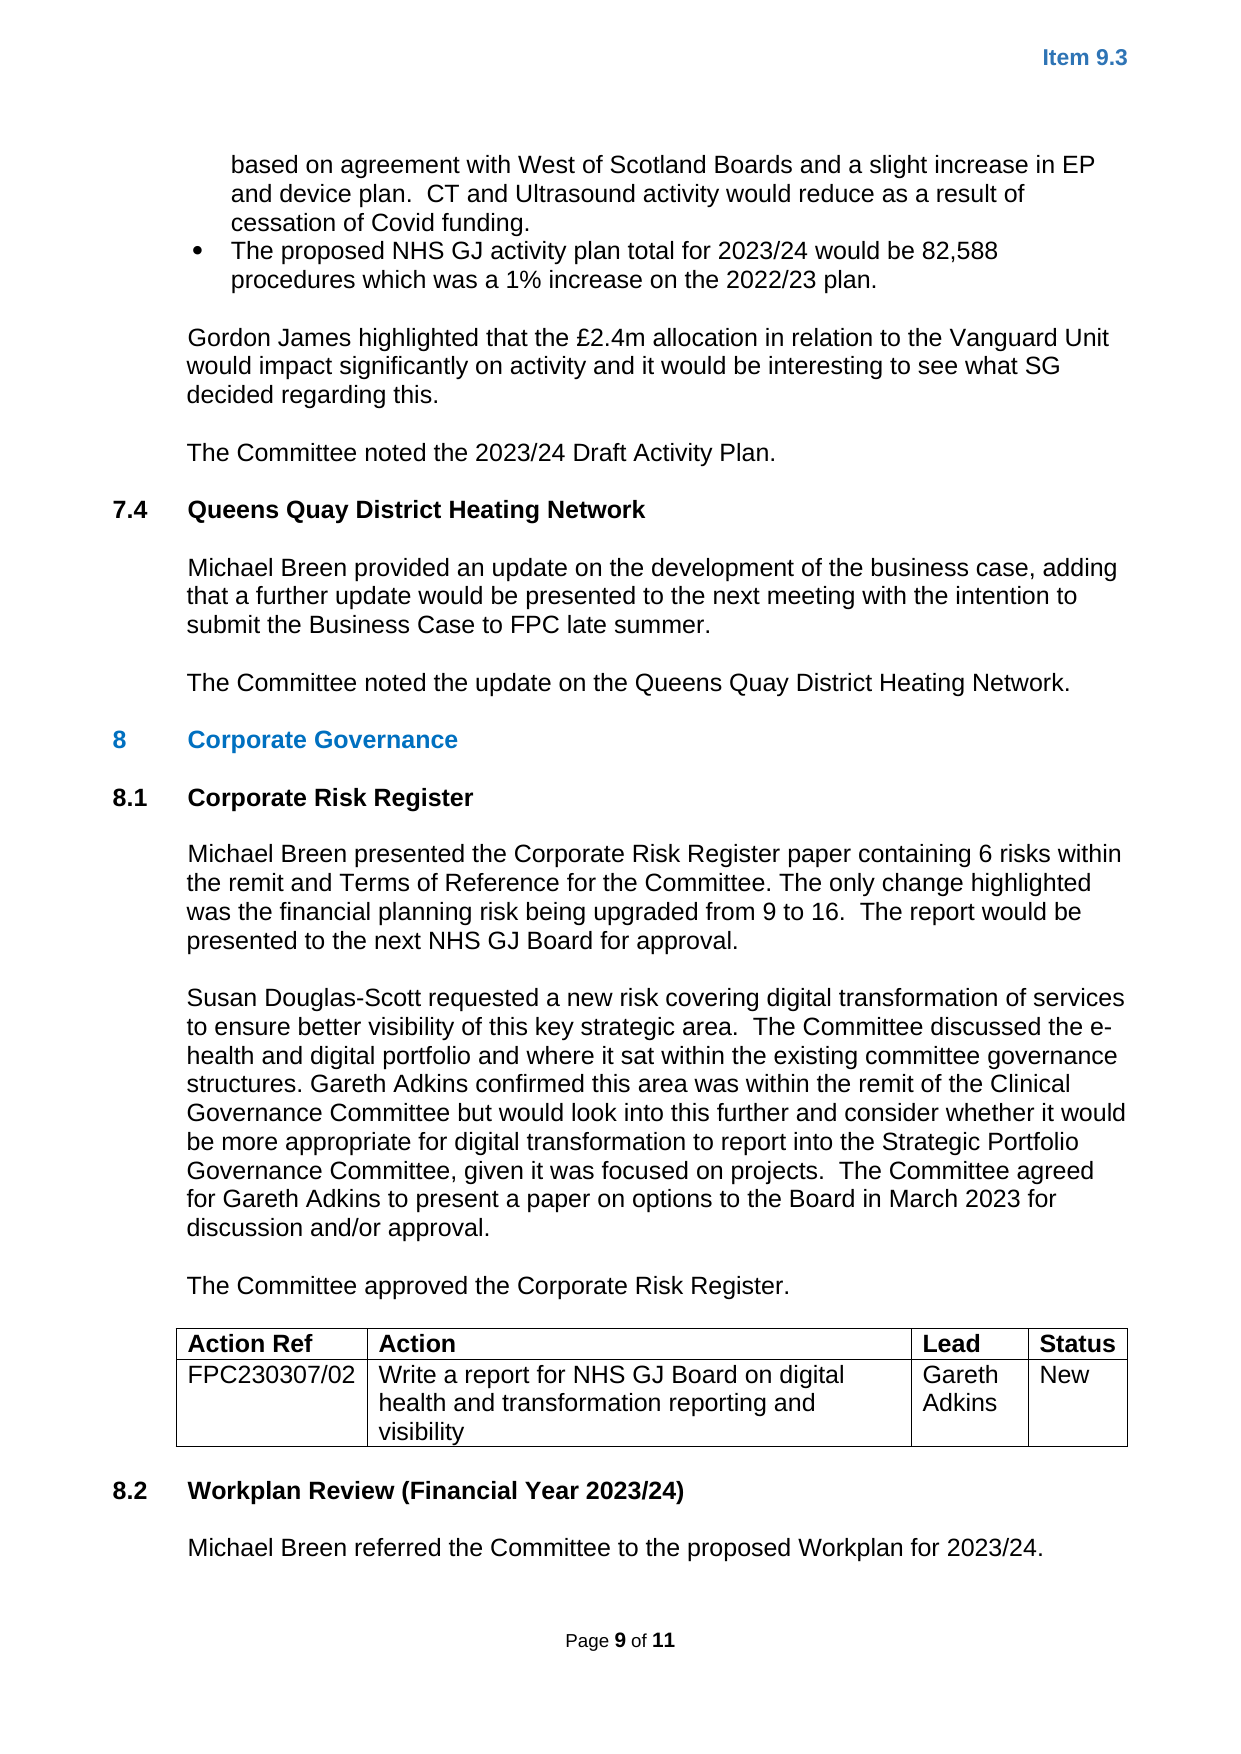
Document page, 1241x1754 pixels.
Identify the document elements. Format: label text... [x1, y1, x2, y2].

table_cell FPC230307/02 [177, 1360, 367, 1446]
table_cell New [1029, 1360, 1127, 1446]
table_header Action [368, 1329, 911, 1359]
text The Committee approved the Corporate Risk Register. [186, 1271, 1128, 1299]
table_header Lead [912, 1329, 1028, 1359]
text The Committee noted the 2023/24 Draft Activity Plan. [186, 438, 1128, 466]
table_cell Write a report for NHS GJ Board on digital health and transformation reporting and visibility [368, 1360, 911, 1446]
text Michael Breen provided an update on the development of the business case, adding that a further update would be presented to the next meeting with the intention to submit the Business Case to FPC late summer. [186, 553, 1128, 639]
text Gordon James highlighted that the £2.4m allocation in relation to the Vanguard Unit would impact significantly on activity and it would be interesting to see what SG decided regarding this. [186, 323, 1128, 409]
text Michael Breen presented the Corporate Risk Register paper containing 6 risks within the remit and Terms of Reference for the Committee. The only change highlighted was the financial planning risk being upgraded from 9 to 16. The report would be presented to the next NHS GJ Board for approval. [186, 839, 1128, 954]
table_cell Gareth Adkins [912, 1360, 1028, 1446]
text 8 Corporate Governance [112, 725, 1128, 754]
text 7.4 Queens Quay District Heating Network [112, 495, 1128, 524]
table_header Status [1029, 1329, 1127, 1359]
text Susan Douglas-Scott requested a new risk covering digital transformation of services to ensure better visibility of this key strategic area. The Committee discussed the e-health and digital portfolio and where it sat within the existing committee governance structures. Gareth Adkins confirmed this area was within the remit of the Clinical Governance Committee but would look into this further and consider whether it would be more appropriate for digital transformation to report into the Strategic Portfolio Governance Committee, given it was focused on projects. The Committee agreed for Gareth Adkins to present a paper on options to the Board in March 2023 for discussion and/or approval. [186, 983, 1128, 1242]
text 8.2 Workplan Review (Financial Year 2023/24) [112, 1476, 1128, 1504]
list The proposed NHS GJ activity plan total for 2023/24 would be 82,588 procedures which was a 1% increase on the 2022/23 plan. [193, 236, 1128, 294]
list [193, 150, 1128, 236]
text Michael Breen referred the Committee to the proposed Workplan for 2023/24. [187, 1533, 1128, 1562]
text The Committee noted the update on the Queens Quay District Heating Network. [186, 668, 1128, 696]
text 8.1 Corporate Risk Register [112, 783, 1128, 811]
table_header Action Ref [177, 1329, 367, 1359]
